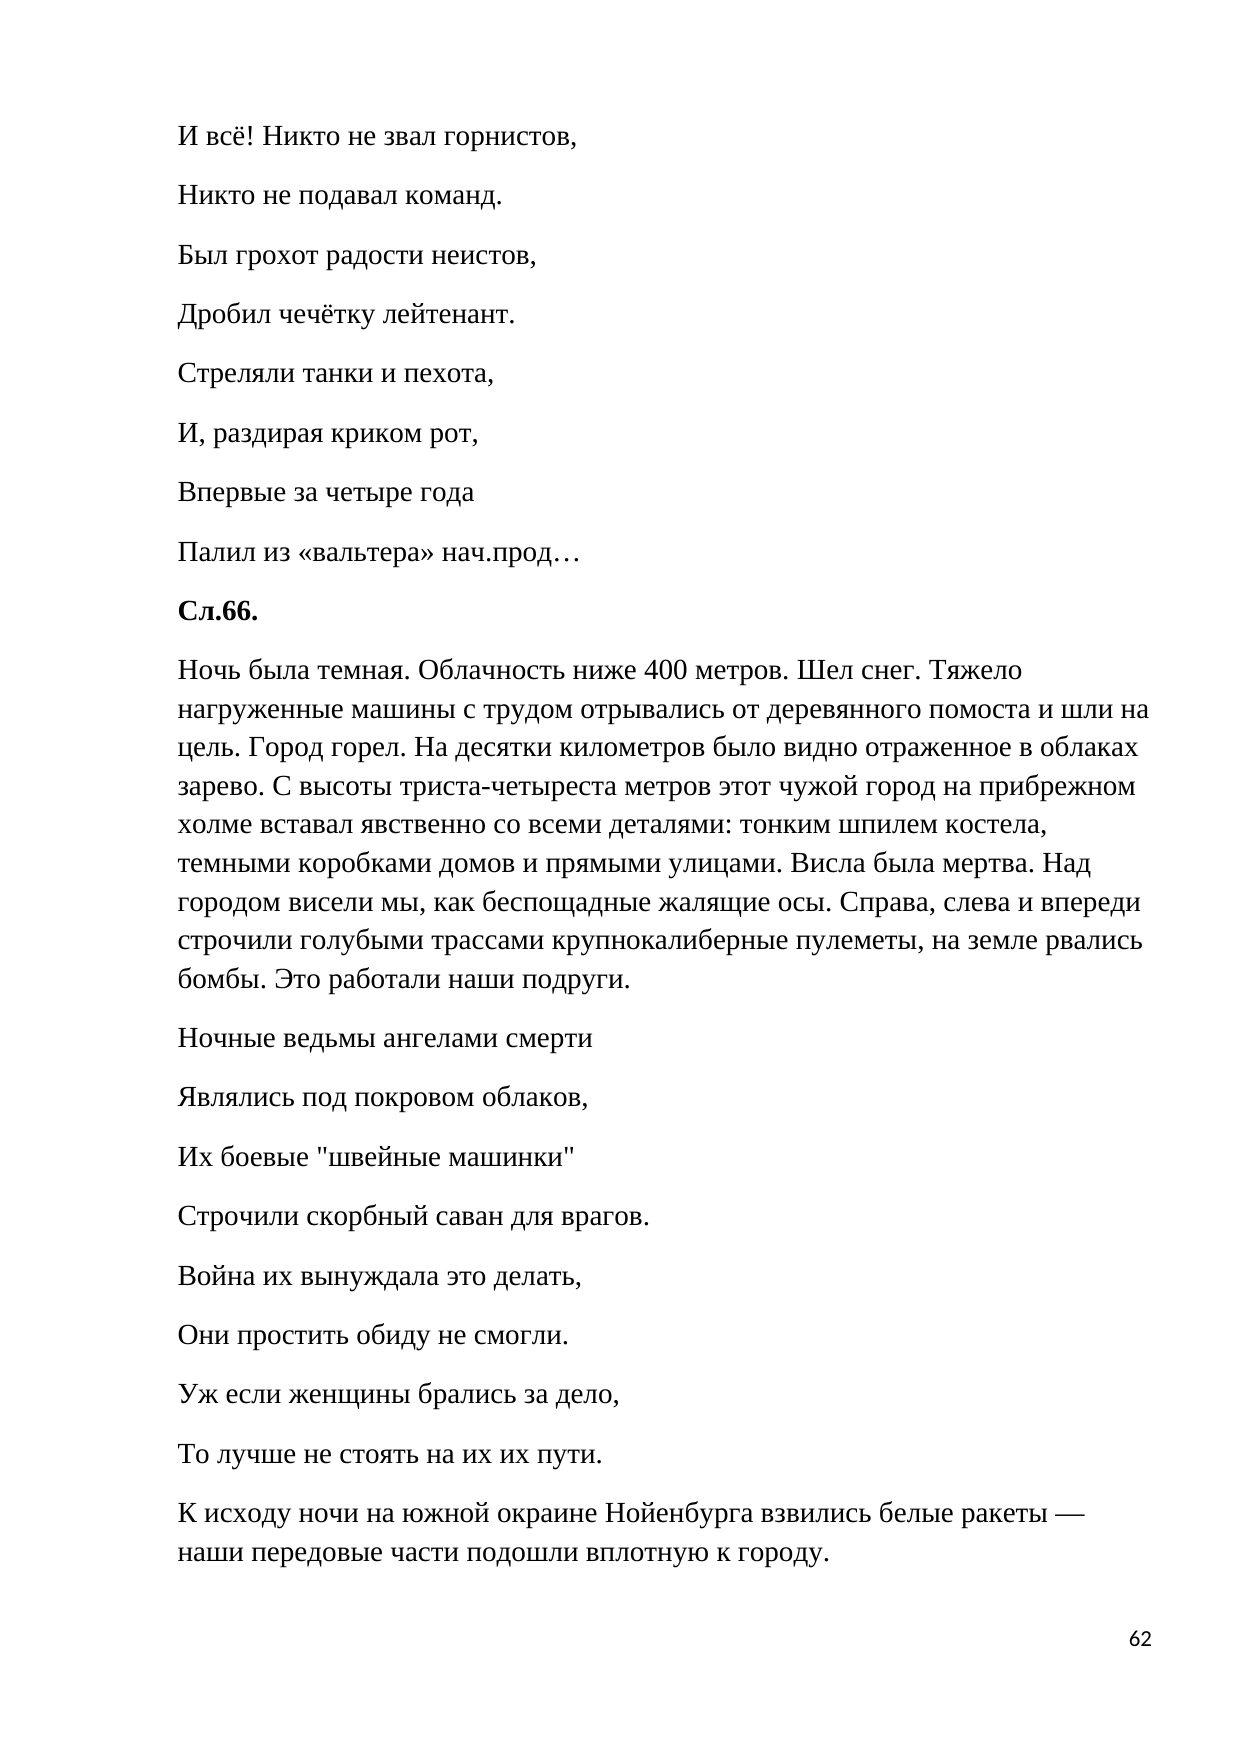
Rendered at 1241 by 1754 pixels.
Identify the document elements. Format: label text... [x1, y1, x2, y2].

text Строчили скорбный саван для врагов. [177, 1198, 1152, 1232]
text Никто не подавал команд. [177, 177, 1152, 211]
text И всё! Никто не звал горнистов, [177, 118, 1152, 152]
text Впервые за четыре года [177, 474, 1152, 508]
text Палил из «вальтера» нач.прод… [177, 534, 1152, 567]
text Их боевые "швейные машинки" [177, 1139, 1152, 1172]
text То лучше не стоять на их их пути. [177, 1436, 1152, 1469]
text И, раздирая криком рот, [177, 415, 1152, 448]
text Уж если женщины брались за дело, [177, 1376, 1152, 1410]
text К исходу ночи на южной окраине Нойенбурга взвились белые ракеты — наши передовые части подошли вплотную к городу. [177, 1495, 1152, 1567]
text Война их вынуждала это делать, [177, 1258, 1152, 1291]
text Ночные ведьмы ангелами смерти [177, 1020, 1152, 1054]
text Являлись под покровом облаков, [177, 1079, 1152, 1113]
text Они простить обиду не смогли. [177, 1317, 1152, 1351]
text Ночь была темная. Облачность ниже 400 метров. Шел снег. Тяжело нагруженные машины с трудом отрывались от деревянного помоста и шли на цель. Город горел. На десятки километров было видно отраженное в облаках зарево. С высоты триста-четыреста метров этот чужой город на прибрежном холме вставал явственно со всеми деталями: тонким шпилем костела, темными коробками домов и прямыми улицами. Висла была мертва. Над городом висели мы, как беспощадные жалящие осы. Справа, слева и впереди строчили голубыми трассами крупнокалиберные пулеметы, на земле рвались бомбы. Это работали наши подруги. [177, 652, 1152, 994]
text Был грохот радости неистов, [177, 237, 1152, 270]
text Стреляли танки и пехота, [177, 356, 1152, 389]
text Сл.66. [177, 593, 1152, 627]
text Дробил чечётку лейтенант. [177, 296, 1152, 330]
